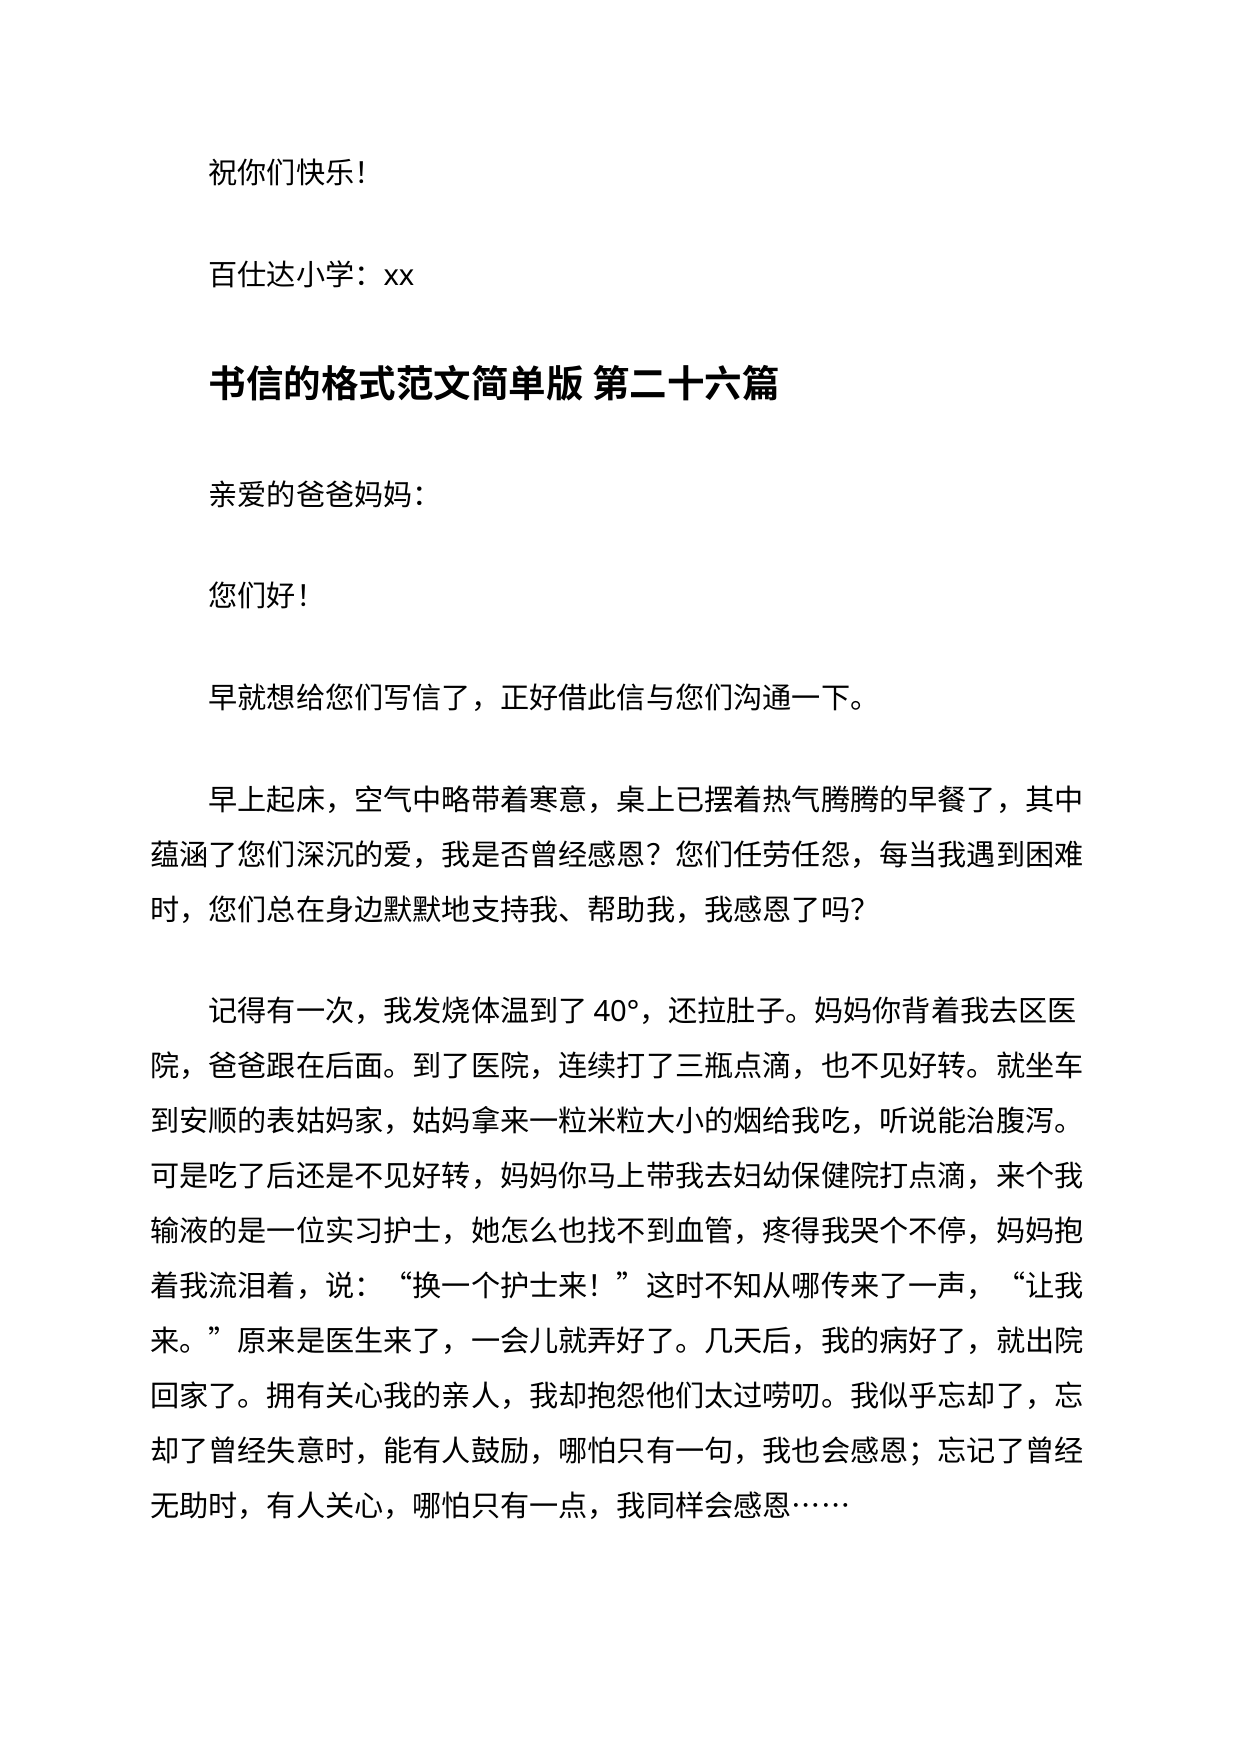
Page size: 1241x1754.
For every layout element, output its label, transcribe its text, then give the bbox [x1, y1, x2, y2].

text 早就想给您们写信了，正好借此信与您们沟通一下。 [150, 675, 1090, 717]
text 您们好！ [150, 573, 1090, 615]
text 记得有一次，我发烧体温到了40°，还拉肚子。妈妈你背着我去区医院，爸爸跟在后面。到了医院，连续打了三瓶点滴，也不见好转。就坐车到安顺的表姑妈家，姑妈拿来一粒米粒大小的烟给我吃，听说能治腹泻。可是吃了后还是不见好转，妈妈你马上带我去妇幼保健院打点滴，来个我输液的是一位实习护士，她怎么也找不到血管，疼得我哭个不停，妈妈抱着我流泪着，说：“换一个护士来！”这时不知从哪传来了一声，“让我来。”原来是医生来了，一会儿就弄好了。几天后，我的病好了，就出院回家了。拥有关心我的亲人，我却抱怨他们太过唠叨。我似乎忘却了，忘却了曾经失意时，能有人鼓励，哪怕只有一句，我也会感恩；忘记了曾经无助时，有人关心，哪怕只有一点，我同样会感恩…… [150, 988, 1090, 1524]
text 早上起床，空气中略带着寒意，桌上已摆着热气腾腾的早餐了，其中蕴涵了您们深沉的爱，我是否曾经感恩？您们任劳任怨，每当我遇到困难时，您们总在身边默默地支持我、帮助我，我感恩了吗？ [150, 776, 1090, 928]
text 书信的格式范文简单版 第二十六篇 [150, 354, 1090, 408]
text 祝你们快乐！ [150, 150, 1090, 192]
text 亲爱的爸爸妈妈： [150, 471, 1090, 513]
text 百仕达小学：xx [150, 252, 1090, 294]
